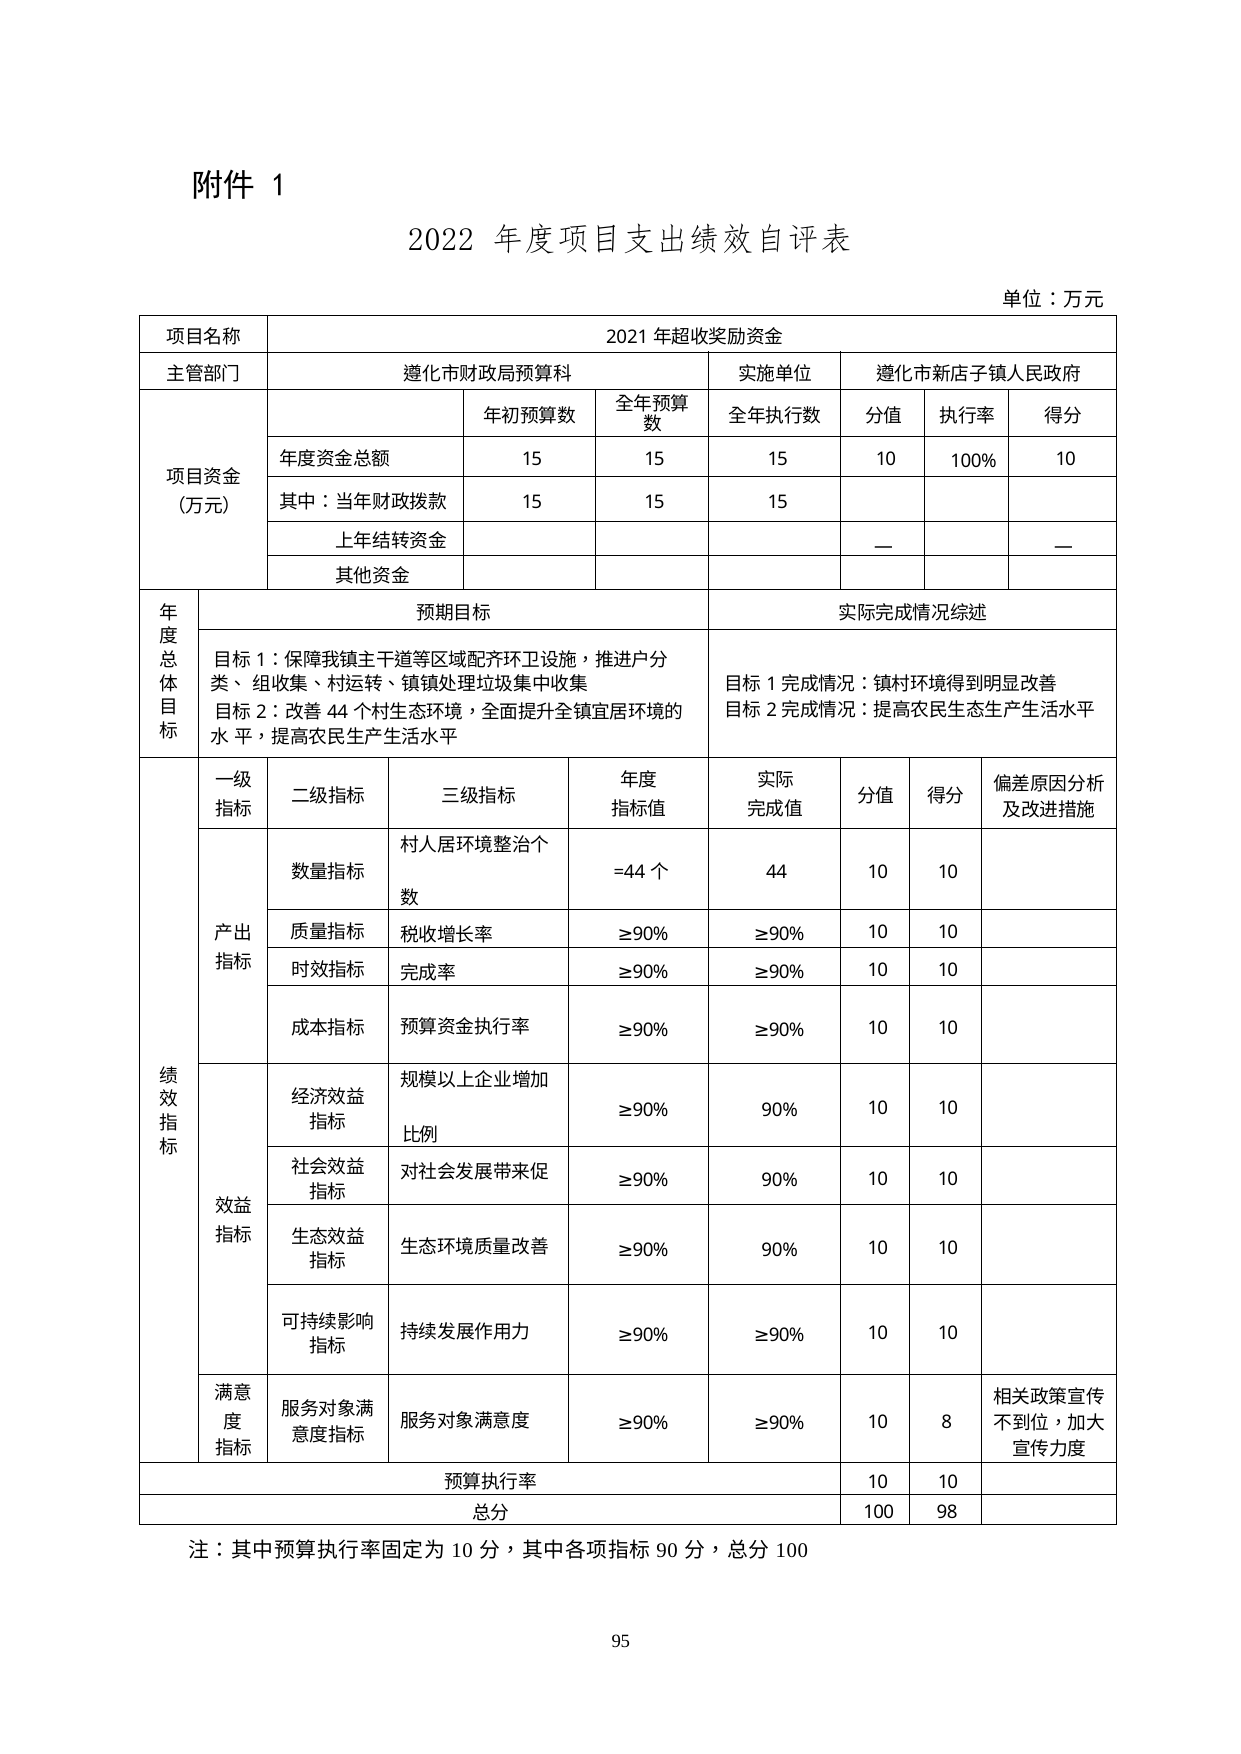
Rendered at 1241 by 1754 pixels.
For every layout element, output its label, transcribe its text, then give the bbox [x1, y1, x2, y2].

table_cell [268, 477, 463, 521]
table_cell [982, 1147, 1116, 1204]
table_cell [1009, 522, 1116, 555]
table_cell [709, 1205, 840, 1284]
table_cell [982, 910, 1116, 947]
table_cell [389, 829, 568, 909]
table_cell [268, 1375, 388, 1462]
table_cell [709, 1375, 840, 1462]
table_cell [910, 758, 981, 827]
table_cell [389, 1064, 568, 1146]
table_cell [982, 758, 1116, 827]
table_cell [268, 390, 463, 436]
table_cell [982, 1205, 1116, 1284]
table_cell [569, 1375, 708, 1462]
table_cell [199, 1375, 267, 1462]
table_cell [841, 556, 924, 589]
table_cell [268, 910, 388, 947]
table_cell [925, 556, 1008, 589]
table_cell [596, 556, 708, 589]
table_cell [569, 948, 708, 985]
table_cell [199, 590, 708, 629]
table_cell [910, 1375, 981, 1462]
text 注：其中预算执行率固定为 10 分，其中各项指标 90 分，总分 100 [188, 1536, 1117, 1563]
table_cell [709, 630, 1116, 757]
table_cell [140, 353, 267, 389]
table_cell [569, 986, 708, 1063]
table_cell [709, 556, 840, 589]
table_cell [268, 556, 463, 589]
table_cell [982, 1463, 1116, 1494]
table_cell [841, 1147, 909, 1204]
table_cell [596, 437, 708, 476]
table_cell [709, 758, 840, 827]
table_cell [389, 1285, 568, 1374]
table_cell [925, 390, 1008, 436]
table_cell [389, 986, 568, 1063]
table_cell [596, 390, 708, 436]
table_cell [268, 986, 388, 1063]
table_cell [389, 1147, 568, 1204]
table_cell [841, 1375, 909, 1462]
text 单位：万元 [1002, 286, 1117, 312]
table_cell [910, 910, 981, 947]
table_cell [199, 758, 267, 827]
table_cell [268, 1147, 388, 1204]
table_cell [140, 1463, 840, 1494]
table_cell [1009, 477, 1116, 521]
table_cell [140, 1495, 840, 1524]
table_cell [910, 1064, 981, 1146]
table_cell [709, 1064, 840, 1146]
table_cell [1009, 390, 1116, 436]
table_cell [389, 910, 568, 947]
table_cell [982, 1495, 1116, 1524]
text 附件 1 [191, 168, 1117, 203]
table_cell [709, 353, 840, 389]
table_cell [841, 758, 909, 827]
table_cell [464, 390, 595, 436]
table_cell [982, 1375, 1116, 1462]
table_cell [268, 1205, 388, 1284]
text 2022 年度项目支出绩效自评表 [408, 223, 1117, 258]
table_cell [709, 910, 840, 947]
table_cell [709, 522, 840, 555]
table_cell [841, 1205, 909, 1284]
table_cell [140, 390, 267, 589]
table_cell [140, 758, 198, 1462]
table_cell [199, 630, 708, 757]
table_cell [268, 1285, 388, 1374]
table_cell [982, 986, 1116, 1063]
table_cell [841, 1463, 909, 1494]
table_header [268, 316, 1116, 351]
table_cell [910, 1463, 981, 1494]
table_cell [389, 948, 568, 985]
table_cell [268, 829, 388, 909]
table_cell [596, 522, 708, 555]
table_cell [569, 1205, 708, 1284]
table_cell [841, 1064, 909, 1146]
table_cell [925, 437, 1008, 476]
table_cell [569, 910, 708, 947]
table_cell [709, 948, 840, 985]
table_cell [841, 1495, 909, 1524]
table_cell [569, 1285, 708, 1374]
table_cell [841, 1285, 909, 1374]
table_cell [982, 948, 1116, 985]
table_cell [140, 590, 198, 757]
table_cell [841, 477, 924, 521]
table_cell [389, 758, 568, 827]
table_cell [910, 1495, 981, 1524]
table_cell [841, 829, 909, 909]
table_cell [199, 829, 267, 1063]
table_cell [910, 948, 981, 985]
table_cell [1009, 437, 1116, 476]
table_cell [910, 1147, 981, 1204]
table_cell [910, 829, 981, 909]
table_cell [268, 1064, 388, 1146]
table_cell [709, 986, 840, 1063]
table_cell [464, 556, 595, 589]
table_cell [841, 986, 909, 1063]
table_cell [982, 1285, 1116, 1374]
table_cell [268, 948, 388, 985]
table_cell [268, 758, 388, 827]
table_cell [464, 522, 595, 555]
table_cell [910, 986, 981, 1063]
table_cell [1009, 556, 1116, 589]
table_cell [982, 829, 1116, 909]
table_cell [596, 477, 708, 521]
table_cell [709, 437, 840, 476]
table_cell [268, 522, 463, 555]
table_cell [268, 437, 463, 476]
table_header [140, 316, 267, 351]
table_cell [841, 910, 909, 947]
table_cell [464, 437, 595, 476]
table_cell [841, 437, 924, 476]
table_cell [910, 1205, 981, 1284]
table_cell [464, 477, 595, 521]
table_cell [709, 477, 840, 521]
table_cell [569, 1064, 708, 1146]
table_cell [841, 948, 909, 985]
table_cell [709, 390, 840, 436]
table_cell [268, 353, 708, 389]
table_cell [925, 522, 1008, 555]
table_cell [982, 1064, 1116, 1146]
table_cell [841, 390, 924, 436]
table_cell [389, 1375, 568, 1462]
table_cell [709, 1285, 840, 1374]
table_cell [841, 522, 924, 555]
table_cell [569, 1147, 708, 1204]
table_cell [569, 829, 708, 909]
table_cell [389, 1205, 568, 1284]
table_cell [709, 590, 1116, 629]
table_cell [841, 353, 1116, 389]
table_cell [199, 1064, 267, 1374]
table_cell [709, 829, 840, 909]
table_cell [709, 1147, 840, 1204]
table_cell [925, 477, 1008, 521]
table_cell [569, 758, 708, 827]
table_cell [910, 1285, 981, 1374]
